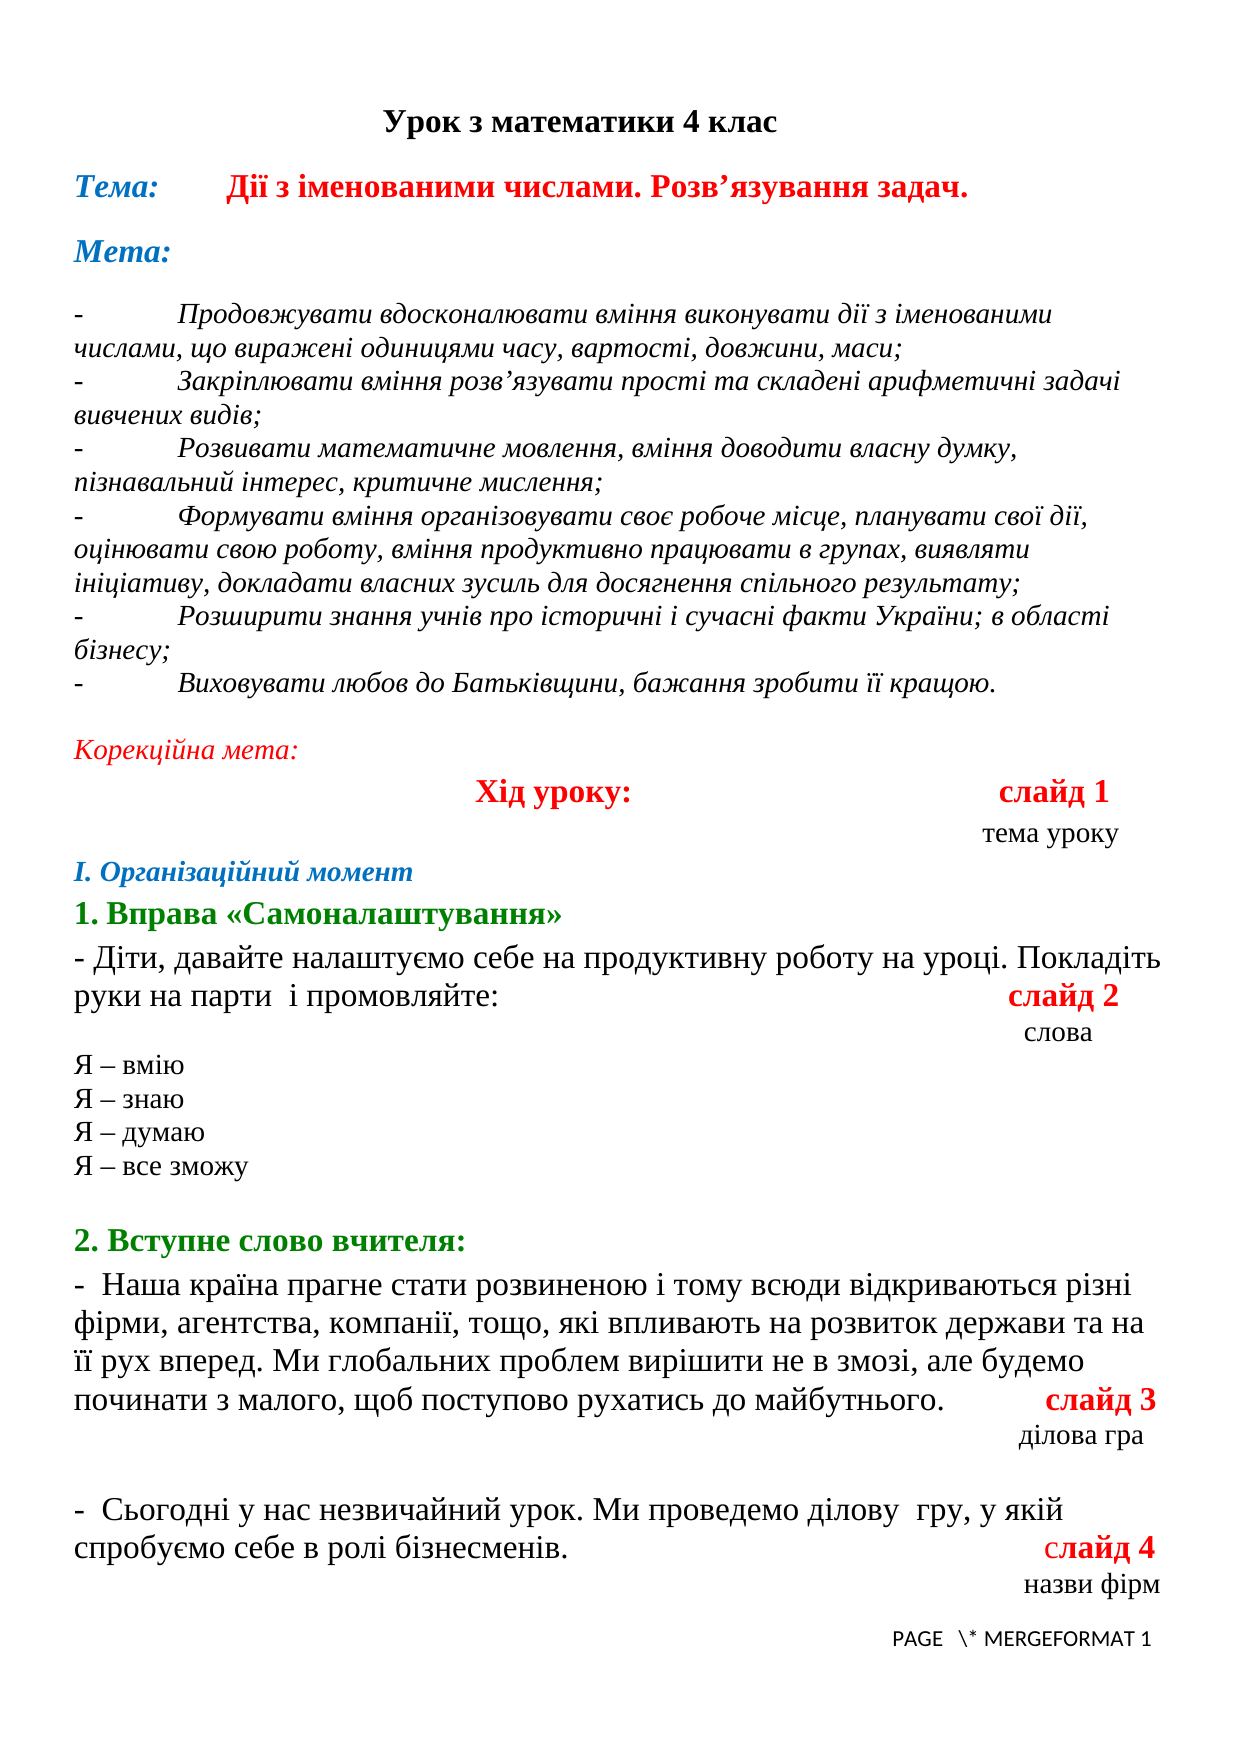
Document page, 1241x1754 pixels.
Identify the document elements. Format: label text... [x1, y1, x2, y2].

list тема уроку [74, 815, 1167, 849]
list ділова гра [74, 1417, 1167, 1451]
list - Діти, давайте налаштуємо себе на продуктивну роботу на уроці. Покладіть руки на парти і промовляйте: слайд 2 [74, 937, 1167, 1014]
list Формувати вміння організовувати своє робоче місце, планувати свої дії, оцінювати свою роботу, вміння продуктивно працювати в групах, виявляти ініціативу, докладати власних зусиль для досягнення спільного результату; [74, 498, 1167, 598]
list Виховувати любов до Батьківщини, бажання зробити її кращою. [74, 665, 1167, 699]
list - Сьогодні у нас незвичайний урок. Ми проведемо ділову гру, у якій [74, 1489, 1167, 1528]
list слова [74, 1014, 1167, 1047]
list 1. Вправа «Самоналаштування» [74, 893, 1167, 931]
list Я – думаю [74, 1114, 1167, 1148]
list 2. Вступне слово вчителя: [74, 1220, 1167, 1258]
list Я – все зможу [74, 1148, 1167, 1181]
list Продовжувати вдосконалювати вміння виконувати дії з іменованими числами, що виражені одиницями часу, вартості, довжини, маси; [74, 296, 1167, 363]
list Закріплювати вміння розв’язувати прості та складені арифметичні задачі вивчених видів; [74, 363, 1167, 431]
list Розширити знання учнів про історичні і сучасні факти України; в області бізнесу; [74, 598, 1167, 665]
list Я – знаю [74, 1081, 1167, 1114]
text Мета: [74, 232, 1167, 270]
text Урок з математики 4 клас [74, 102, 1167, 140]
text Тема: Дії з іменованими числами. Розв’язування задач. [74, 167, 1167, 205]
list Хід уроку: слайд 1 [74, 771, 1167, 809]
list - Наша країна прагне стати розвиненою і тому всюди відкриваються різні фірми, агентства, компанії, тощо, які впливають на розвиток держави та на її рух вперед. Ми глобальних проблем вирішити не в змозі, але будемо починати з малого, щоб поступово рухатись до майбутнього. слайд 3 [74, 1264, 1167, 1417]
list Я – вмію [74, 1047, 1167, 1081]
text спробуємо себе в ролі бізнесменів. слайд 4 [74, 1528, 1167, 1566]
text Корекційна мета: [74, 732, 1167, 766]
list Розвивати математичне мовлення, вміння доводити власну думку, пізнавальний інтерес, критичне мислення; [74, 431, 1167, 498]
list І. Організаційний момент [74, 854, 1167, 888]
text назви фірм [74, 1566, 1167, 1599]
